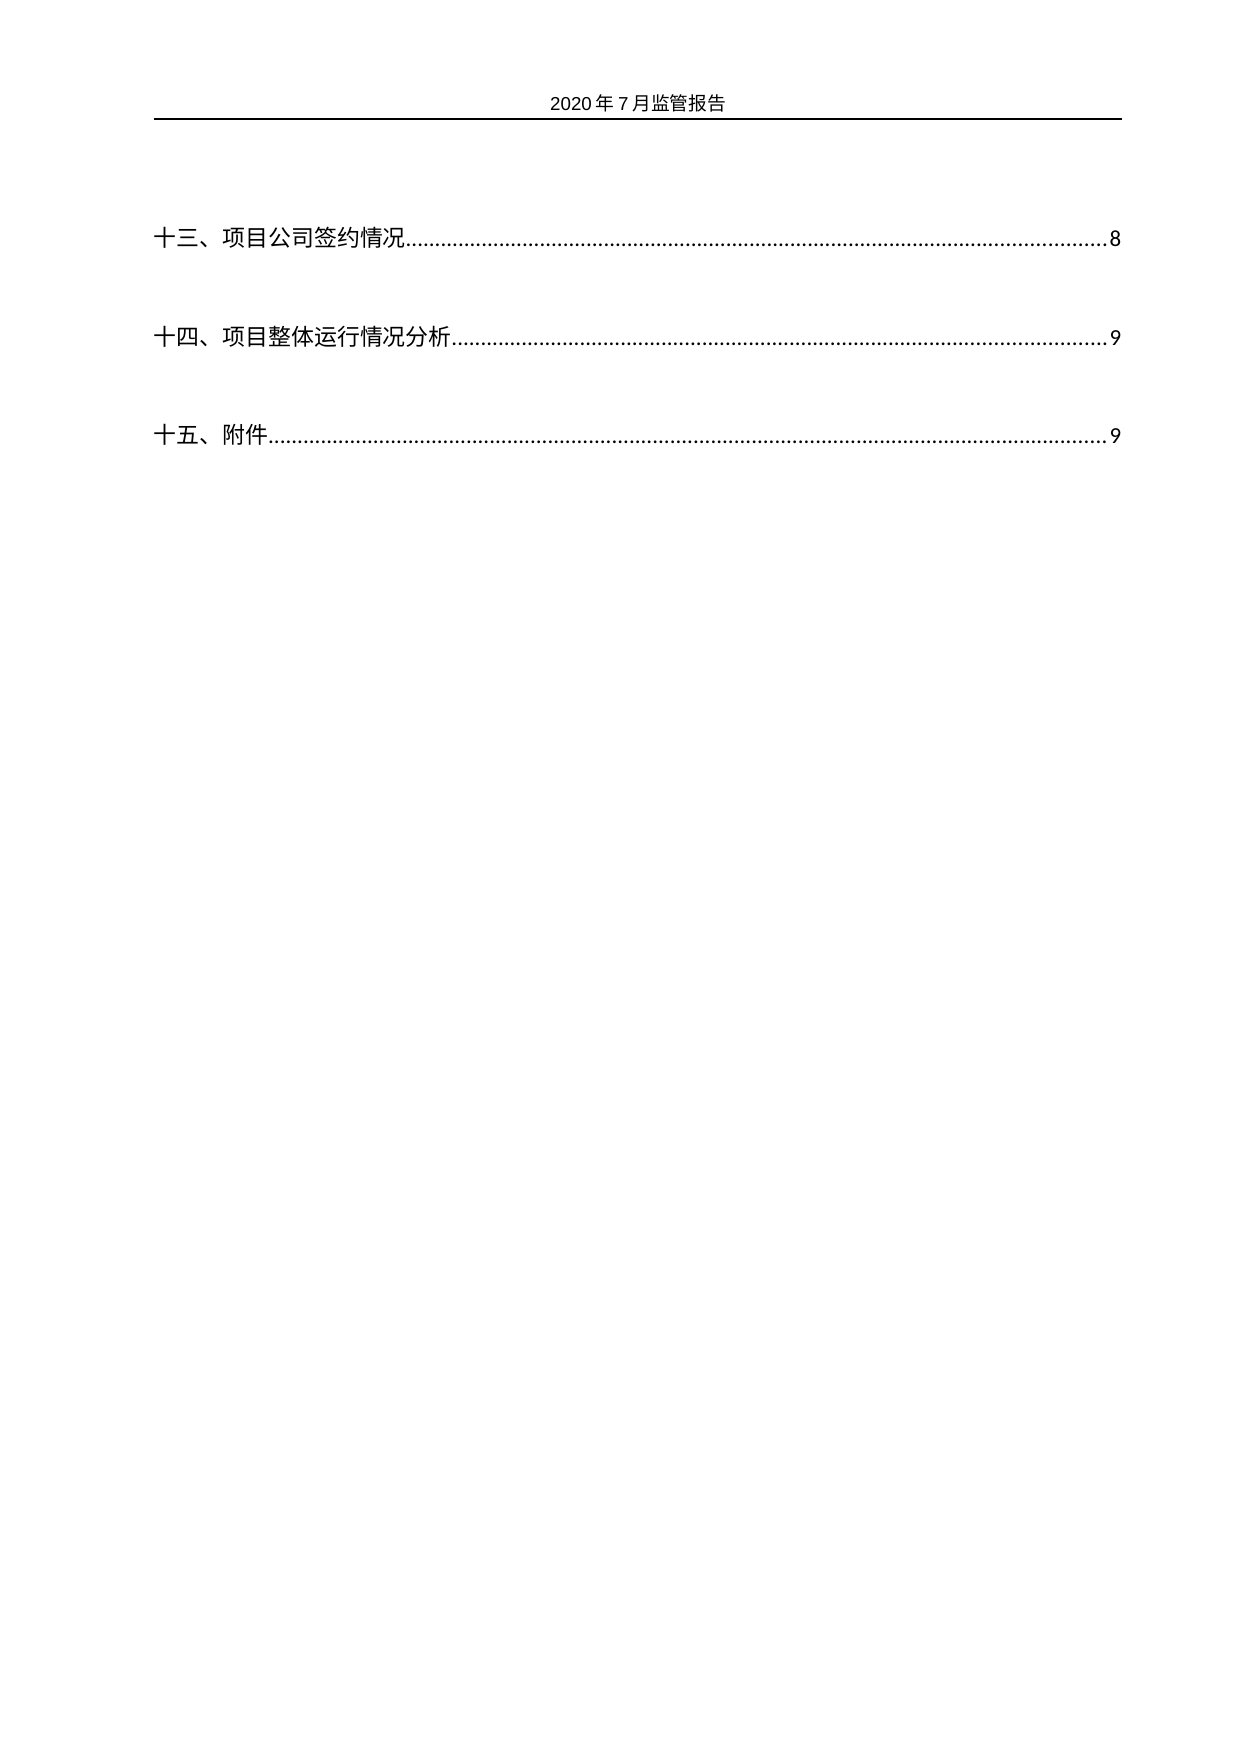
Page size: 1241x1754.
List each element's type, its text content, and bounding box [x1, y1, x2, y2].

text 十三、项目公司签约情况 8 [153, 204, 1122, 269]
text 十五、附件 9 [153, 401, 1122, 466]
text 十四、项目整体运行情况分析 9 [153, 303, 1122, 368]
